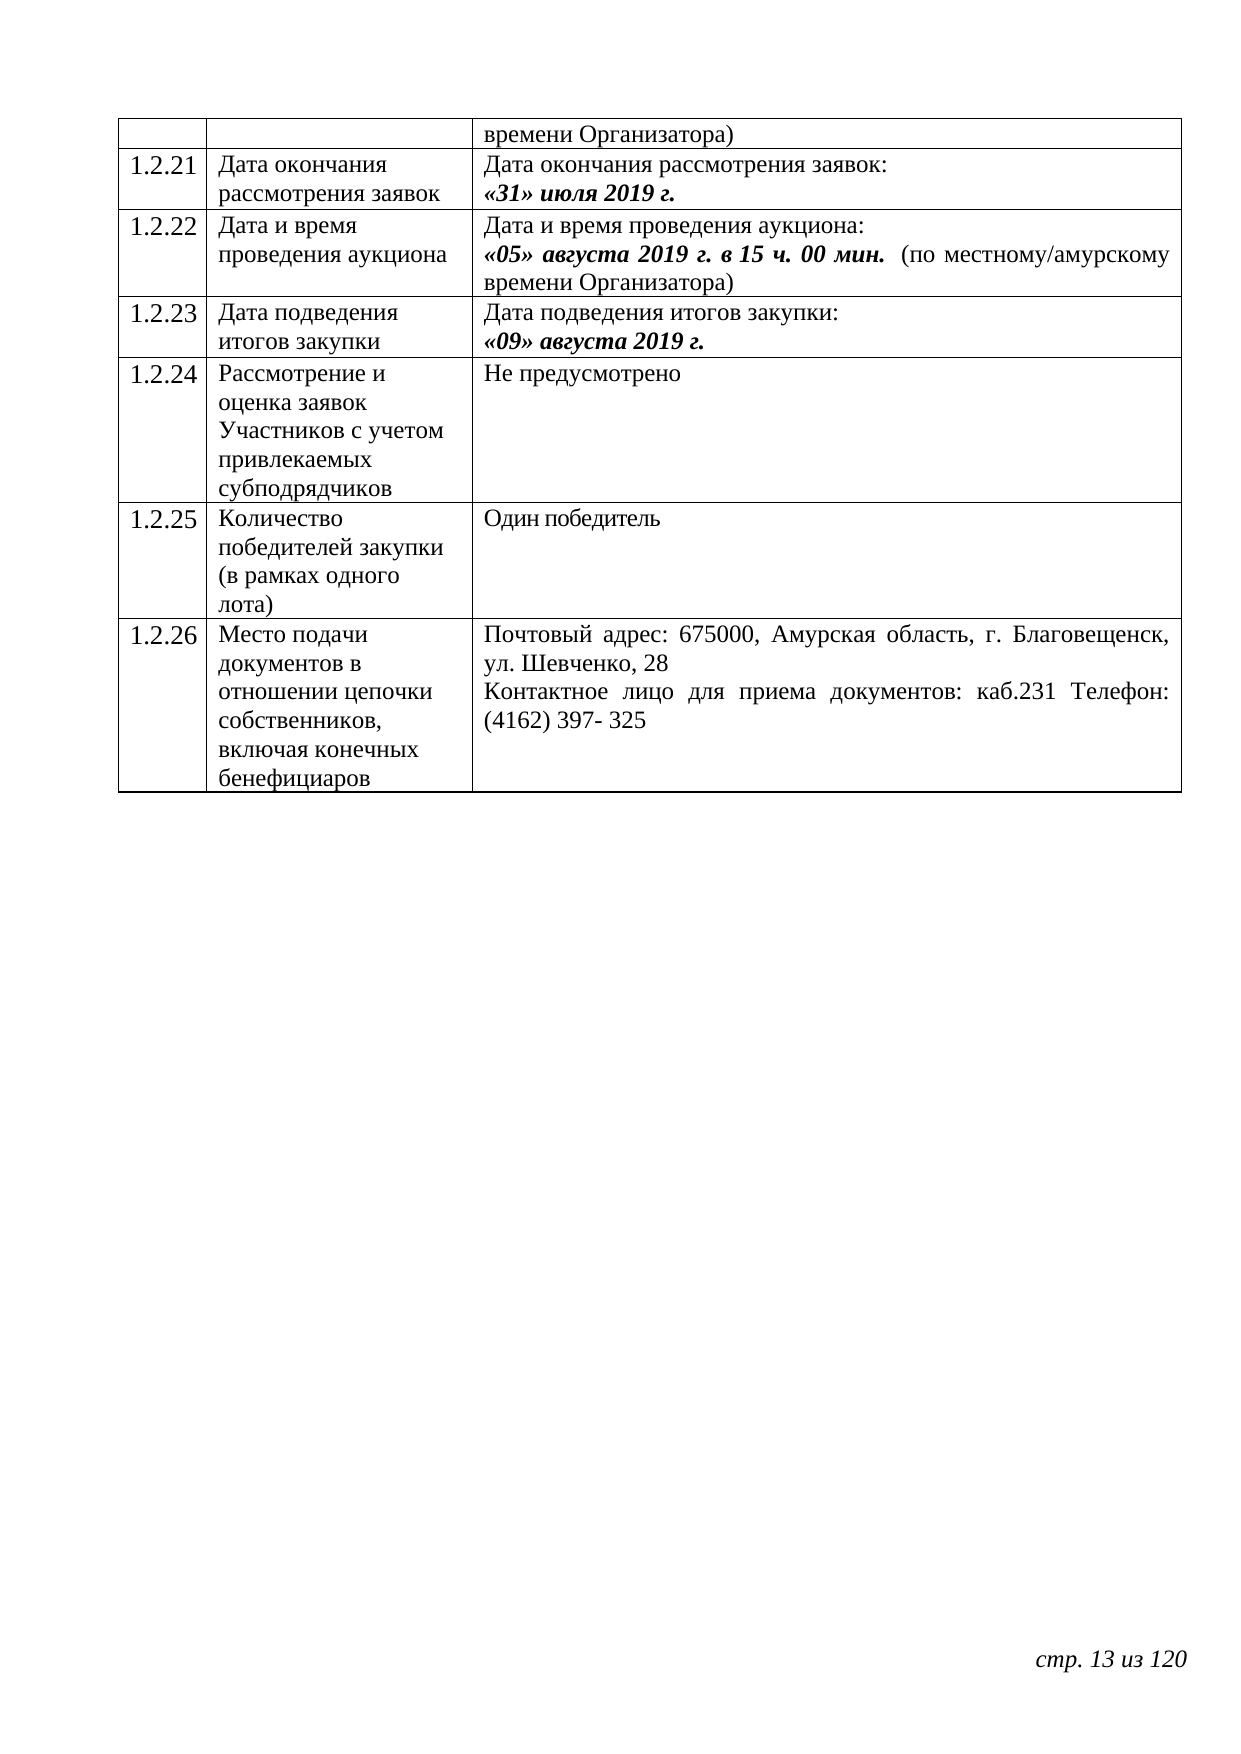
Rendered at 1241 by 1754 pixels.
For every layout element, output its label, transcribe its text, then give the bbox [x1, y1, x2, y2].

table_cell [207, 119, 472, 148]
table_cell [119, 210, 206, 296]
table_cell Рассмотрение и оценка заявок Участников с учетом привлекаемых субподрядчиков [207, 358, 472, 502]
table_cell Один победитель [473, 503, 1181, 618]
table_cell Почтовый адрес: 675000, Амурская область, г. Благовещенск, ул. Шевченко, 28 Контактное лицо для приема документов: каб.231 Телефон: (4162) 397- 325 [473, 619, 1181, 791]
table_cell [473, 119, 1181, 148]
table_cell [119, 297, 206, 357]
table_cell Дата подведения итогов закупки [207, 297, 472, 357]
table_cell Дата подведения итогов закупки: «09» августа 2019 г. [473, 297, 1181, 357]
table_cell Количество победителей закупки (в рамках одного лота) [207, 503, 472, 618]
table_cell [119, 119, 206, 148]
table_cell Дата окончания рассмотрения заявок: «31» июля 2019 г. [473, 149, 1181, 209]
table_cell Дата и время проведения аукциона: «05» августа 2019 г. в 15 ч. 00 мин. (по местному/амурскому времени Организатора) [473, 210, 1181, 296]
table_cell Место подачи документов в отношении цепочки собственников, включая конечных бенефициаров [207, 619, 472, 791]
table_cell Не предусмотрено [473, 358, 1181, 502]
table_cell [119, 619, 206, 791]
table_cell [119, 358, 206, 502]
table_cell [119, 503, 206, 618]
table_cell Дата окончания рассмотрения заявок [207, 149, 472, 209]
table_cell Дата и время проведения аукциона [207, 210, 472, 296]
table_cell [119, 149, 206, 209]
